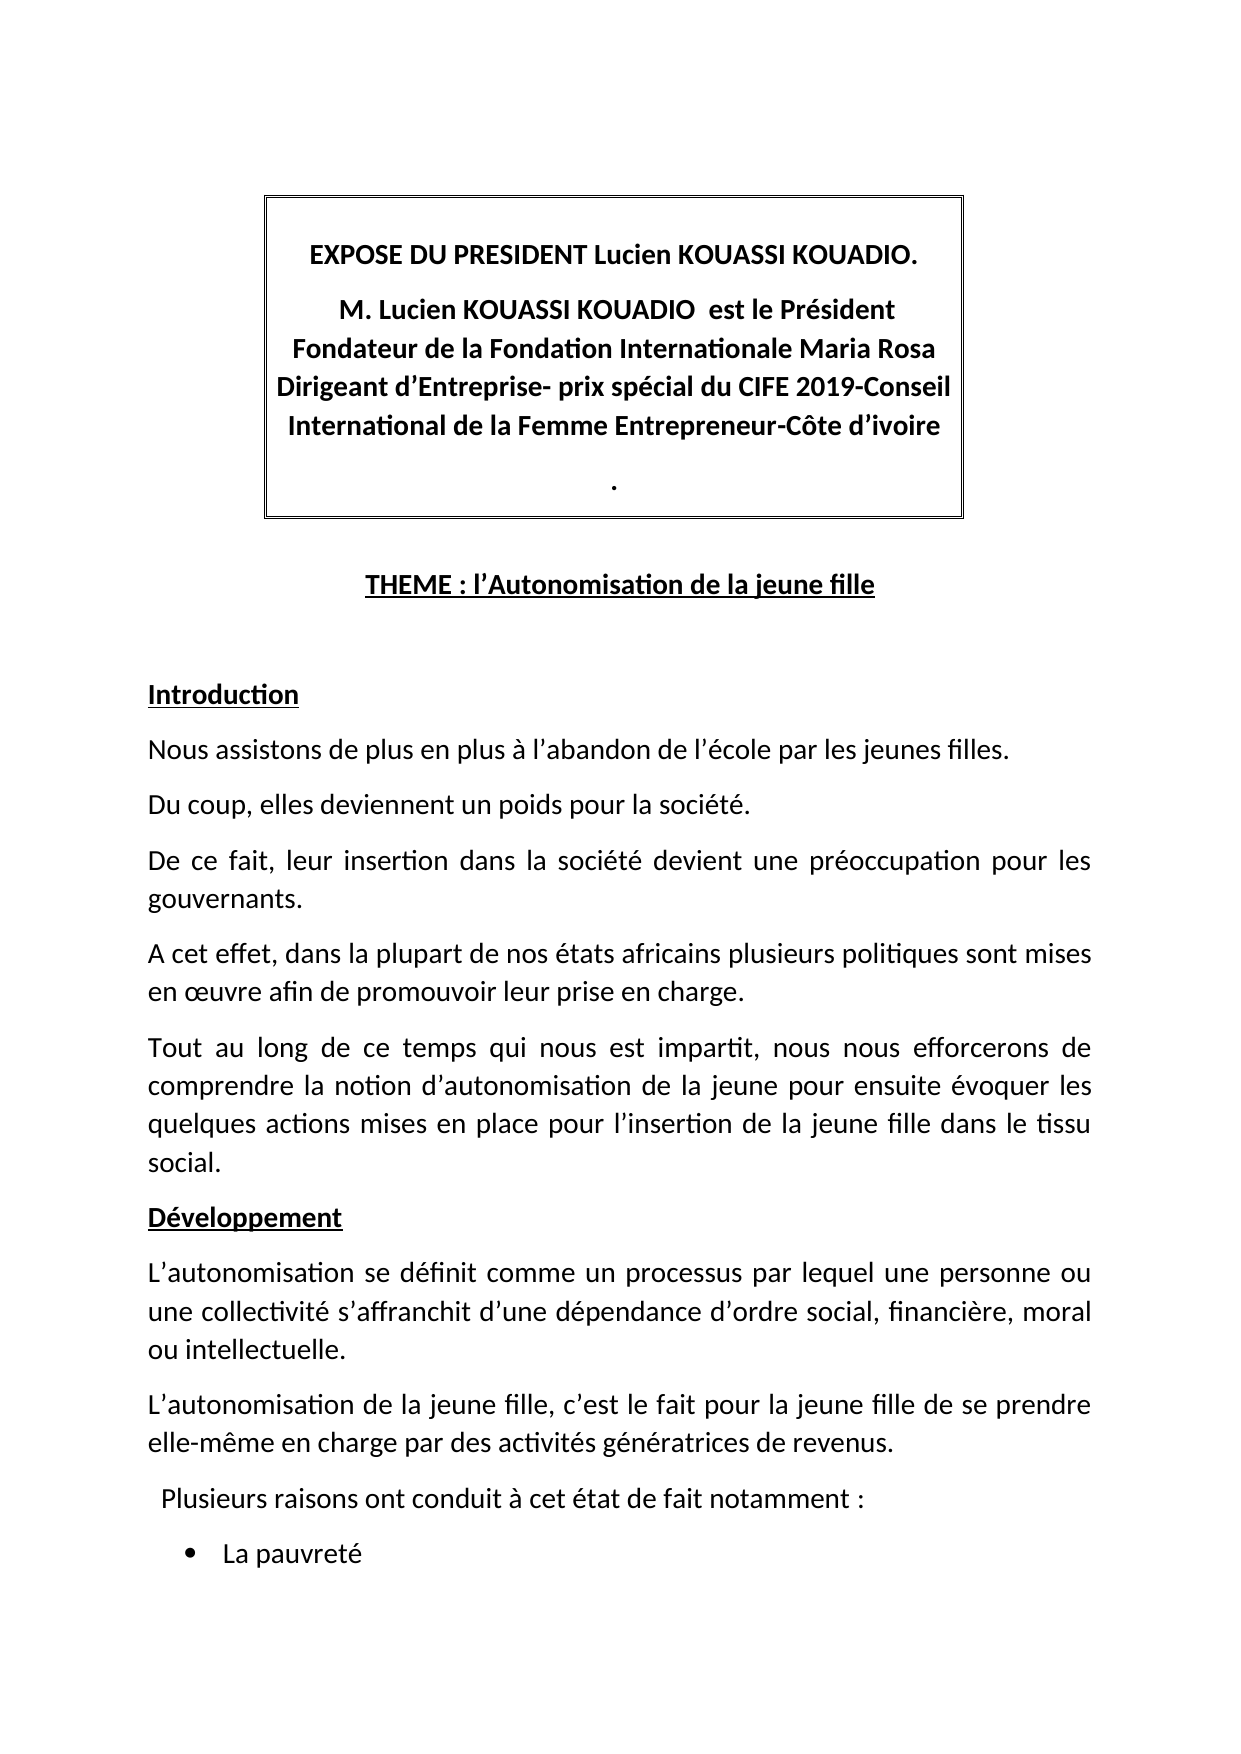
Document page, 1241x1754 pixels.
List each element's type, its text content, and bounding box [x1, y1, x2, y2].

text Nous assistons de plus en plus à l’abandon de l’école par les jeunes filles. [148, 731, 1093, 767]
text Du coup, elles deviennent un poids pour la société. [148, 786, 1093, 822]
text Plusieurs raisons ont conduit à cet état de fait notamment : [148, 1480, 1093, 1515]
list La pauvreté [185, 1535, 1093, 1570]
text L’autonomisation se définit comme un processus par lequel une personne ou une collectivité s’affranchit d’une dépendance d’ordre social, financière, moral ou intellectuelle. [148, 1254, 1093, 1367]
text Introduction [148, 676, 1093, 712]
text THEME : l’Autonomisation de la jeune fille [148, 566, 1093, 602]
text De ce fait, leur insertion dans la société devient une préoccupation pour les gouvernants. [148, 842, 1093, 916]
text Tout au long de ce temps qui nous est impartit, nous nous efforcerons de comprendre la notion d’autonomisation de la jeune pour ensuite évoquer les quelques actions mises en place pour l’insertion de la jeune fille dans le tissu social. [148, 1029, 1093, 1179]
text L’autonomisation de la jeune fille, c’est le fait pour la jeune fille de se prendre elle-même en charge par des activités génératrices de revenus. [148, 1386, 1093, 1460]
text Développement [148, 1199, 1093, 1235]
table_header EXPOSE DU PRESIDENT Lucien KOUASSI KOUADIO. M. Lucien KOUASSI KOUADIO est le Président Fondateur de la Fondation Internationale Maria Rosa Dirigeant d’Entreprise- prix spécial du CIFE 2019-Conseil International de la Femme Entrepreneur-Côte d’ivoire . [267, 198, 961, 516]
text A cet effet, dans la plupart de nos états africains plusieurs politiques sont mises en œuvre afin de promouvoir leur prise en charge. [148, 935, 1093, 1009]
